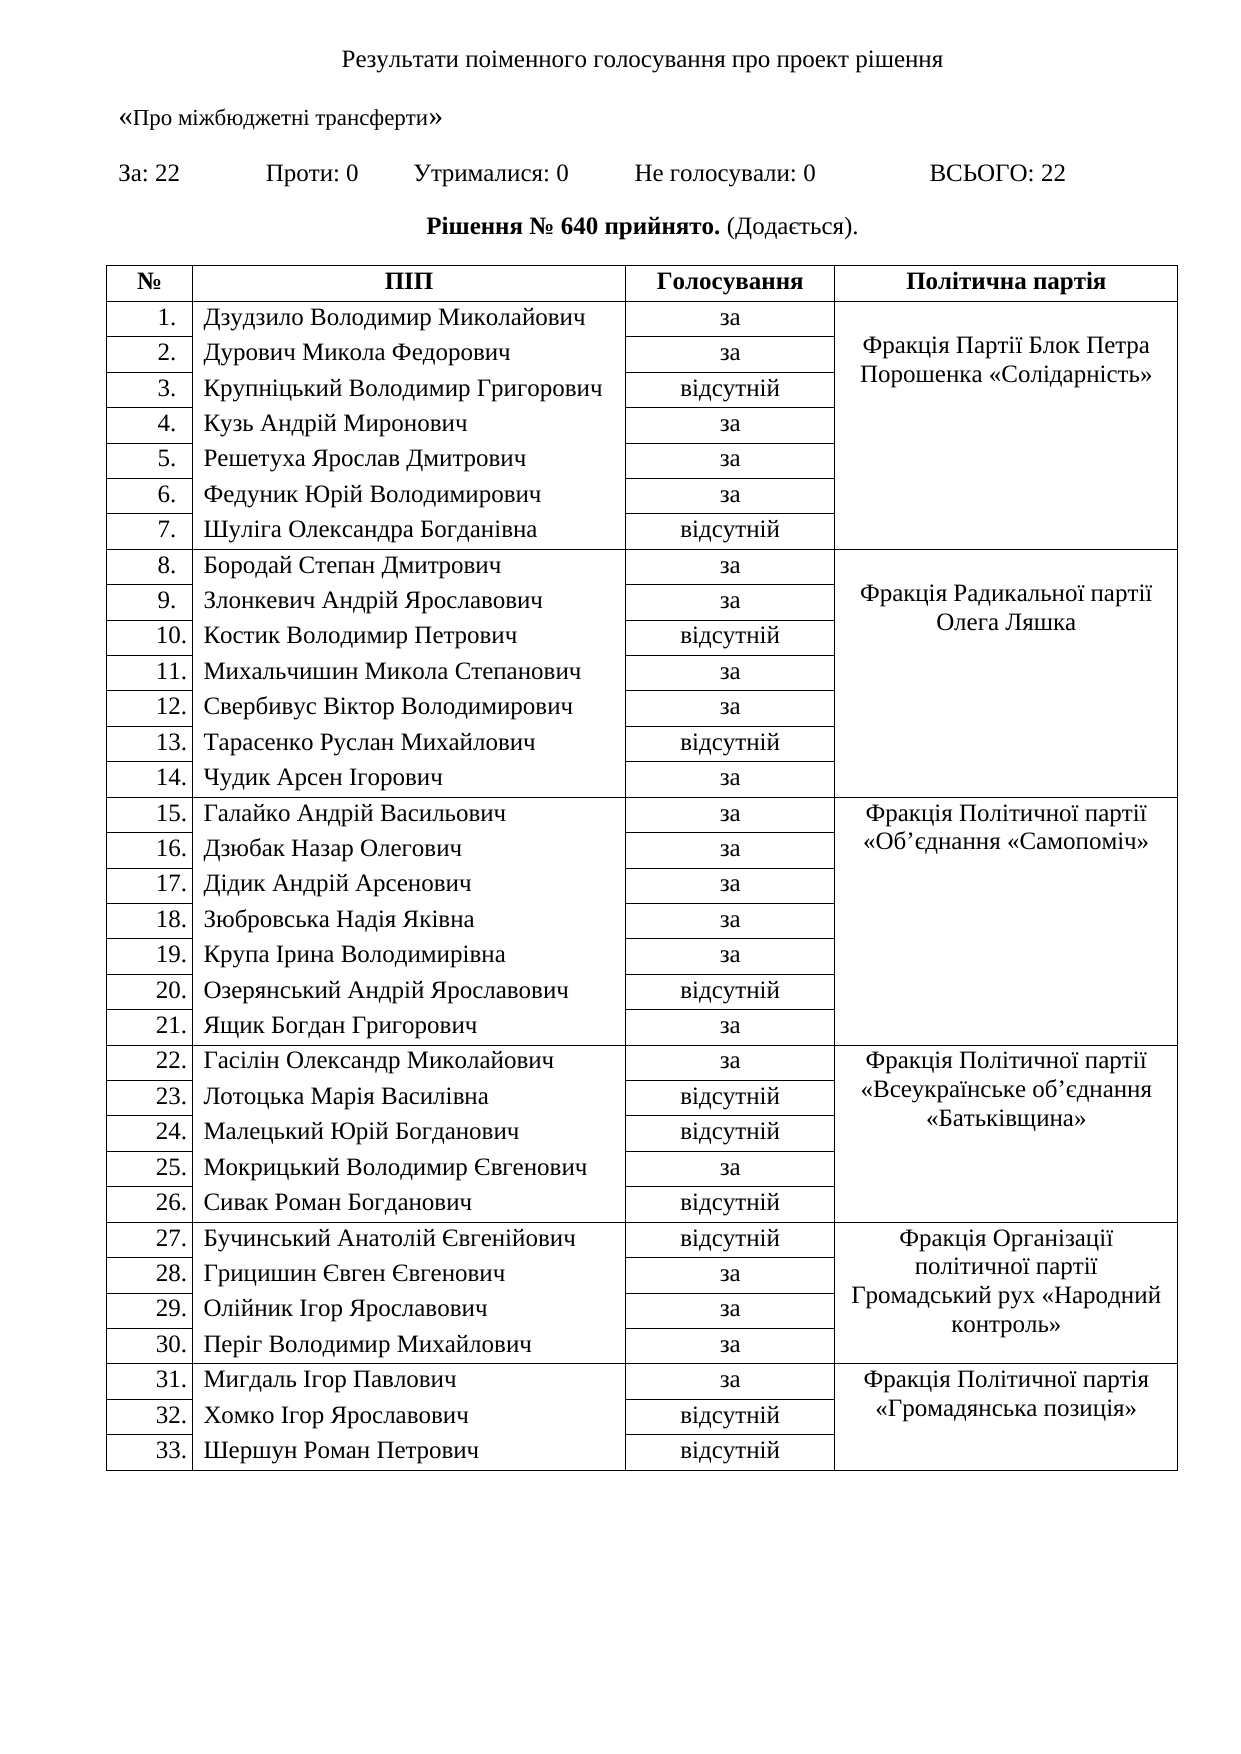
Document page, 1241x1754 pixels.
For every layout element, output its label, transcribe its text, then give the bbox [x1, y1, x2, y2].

table_cell Грицишин Євген Євгенович [193, 1257, 625, 1292]
table_cell відсутній [626, 373, 834, 407]
table_cell за [626, 833, 834, 867]
table_cell Бучинський Анатолій Євгенійович [193, 1223, 625, 1257]
table_cell Крупа Ірина Володимирівна [193, 938, 625, 974]
table_header Голосування [626, 266, 834, 301]
table_cell [107, 1187, 192, 1222]
table_cell відсутній [626, 975, 834, 1009]
table_cell [107, 1400, 192, 1434]
table_cell за [626, 1046, 834, 1080]
table_cell Кузь Андрій Миронович [193, 407, 625, 442]
table_cell за [626, 1258, 834, 1292]
table_cell Бородай Степан Дмитрович [193, 550, 625, 584]
table_cell [107, 302, 192, 336]
table_cell за [626, 444, 834, 478]
table_cell [107, 479, 192, 513]
table_cell відсутній [626, 1116, 834, 1151]
table_cell [107, 798, 192, 832]
table_cell [107, 514, 192, 549]
table_header Політична партія [835, 266, 1177, 301]
table_cell Фракція Політичної партії «Об’єднання «Самопоміч» [835, 798, 1177, 1044]
table_cell Сивак Роман Богданович [193, 1186, 625, 1222]
table_cell Фракція Радикальної партії Олега Ляшка [835, 550, 1177, 797]
table_cell Галайко Андрій Васильович [193, 798, 625, 832]
table_cell Фракція Політичної партії «Всеукраїнське об’єднання «Батьківщина» [835, 1046, 1177, 1222]
table_cell Фракція Партії Блок Петра Порошенка «Солідарність» [835, 302, 1177, 549]
table_cell [107, 656, 192, 690]
table_cell за [626, 479, 834, 513]
table_cell за [626, 939, 834, 974]
table_cell [107, 869, 192, 903]
table_cell [107, 444, 192, 478]
table_cell Дзудзило Володимир Миколайович [193, 302, 625, 336]
table_cell відсутній [626, 621, 834, 655]
table_cell [107, 1081, 192, 1115]
table_cell [107, 585, 192, 619]
table_cell Мокрицький Володимир Євгенович [193, 1151, 625, 1186]
table_cell відсутній [626, 1400, 834, 1434]
table_cell [107, 727, 192, 761]
text Рішення № 640 прийнято. (Додається). [118, 211, 1167, 240]
table_cell [107, 762, 192, 797]
table_cell Періг Володимир Михайлович [193, 1328, 625, 1363]
table_cell Фракція Політичної партія «Громадянська позиція» [835, 1364, 1177, 1469]
table_header ПІП [193, 266, 625, 301]
table_cell [107, 1223, 192, 1257]
table_cell Зюбровська Надія Яківна [193, 903, 625, 938]
table_cell Свербивус Віктор Володимирович [193, 690, 625, 726]
text За: 22 Проти: 0 Утрималися: 0 Не голосували: 0 ВСЬОГО: 22 [118, 158, 1167, 186]
table_cell Решетуха Ярослав Дмитрович [193, 443, 625, 478]
table_cell [107, 550, 192, 584]
table_cell Федуник Юрій Володимирович [193, 478, 625, 513]
table_cell Крупніцький Володимир Григорович [193, 372, 625, 407]
table_cell за [626, 762, 834, 797]
table_cell Хомко Ігор Ярославович [193, 1399, 625, 1434]
table_cell [107, 1116, 192, 1151]
table_cell Ящик Богдан Григорович [193, 1009, 625, 1044]
table_cell за [626, 1152, 834, 1186]
table_cell [107, 904, 192, 938]
table_cell за [626, 1364, 834, 1399]
table_cell Дзюбак Назар Олегович [193, 832, 625, 867]
table_cell Дідик Андрій Арсенович [193, 868, 625, 903]
table_cell Фракція Організації політичної партії Громадський рух «Народний контроль» [835, 1223, 1177, 1363]
table_cell Злонкевич Андрій Ярославович [193, 584, 625, 619]
table_cell Михальчишин Микола Степанович [193, 655, 625, 690]
table_cell Озерянський Андрій Ярославович [193, 974, 625, 1009]
table_cell відсутній [626, 727, 834, 761]
table_cell [107, 975, 192, 1009]
table_cell [107, 833, 192, 867]
table_cell [107, 621, 192, 655]
table_cell [107, 1152, 192, 1186]
table_cell за [626, 1010, 834, 1044]
table_cell [107, 1435, 192, 1469]
table_cell відсутній [626, 514, 834, 549]
table_cell [107, 1364, 192, 1399]
table_cell за [626, 691, 834, 726]
table_cell за [626, 408, 834, 442]
table_cell [107, 1258, 192, 1292]
table_cell [107, 939, 192, 974]
table_cell Шуліга Олександра Богданівна [193, 513, 625, 549]
table_cell відсутній [626, 1187, 834, 1222]
text Результати поіменного голосування про проект рішення [118, 44, 1167, 73]
text «Про міжбюджетні трансферти» [118, 98, 1167, 132]
table_cell відсутній [626, 1435, 834, 1469]
table_cell [107, 1294, 192, 1328]
table_cell за [626, 656, 834, 690]
table_cell Олійник Ігор Ярославович [193, 1293, 625, 1328]
table_cell [107, 408, 192, 442]
table_cell Чудик Арсен Ігорович [193, 761, 625, 797]
table_cell за [626, 798, 834, 832]
table_cell за [626, 1294, 834, 1328]
table_header № [107, 266, 192, 301]
table_cell Мигдаль Ігор Павлович [193, 1364, 625, 1399]
table_cell за [626, 302, 834, 336]
table_cell за [626, 550, 834, 584]
table_cell за [626, 904, 834, 938]
table_cell відсутній [626, 1081, 834, 1115]
table_cell за [626, 585, 834, 619]
table_cell [107, 373, 192, 407]
table_cell за [626, 869, 834, 903]
table_cell Дурович Микола Федорович [193, 336, 625, 372]
table_cell [107, 1046, 192, 1080]
table_cell [107, 1329, 192, 1363]
table_cell відсутній [626, 1223, 834, 1257]
table_cell [107, 337, 192, 372]
table_cell [107, 691, 192, 726]
table_cell [107, 1010, 192, 1044]
table_cell за [626, 337, 834, 372]
table_cell Шершун Роман Петрович [193, 1434, 625, 1469]
table_cell Лотоцька Марія Василівна [193, 1080, 625, 1115]
table_cell Костик Володимир Петрович [193, 620, 625, 655]
table_cell Тарасенко Руслан Михайлович [193, 726, 625, 761]
table_cell Малецький Юрій Богданович [193, 1115, 625, 1151]
table_cell Гасілін Олександр Миколайович [193, 1046, 625, 1080]
table_cell за [626, 1329, 834, 1363]
